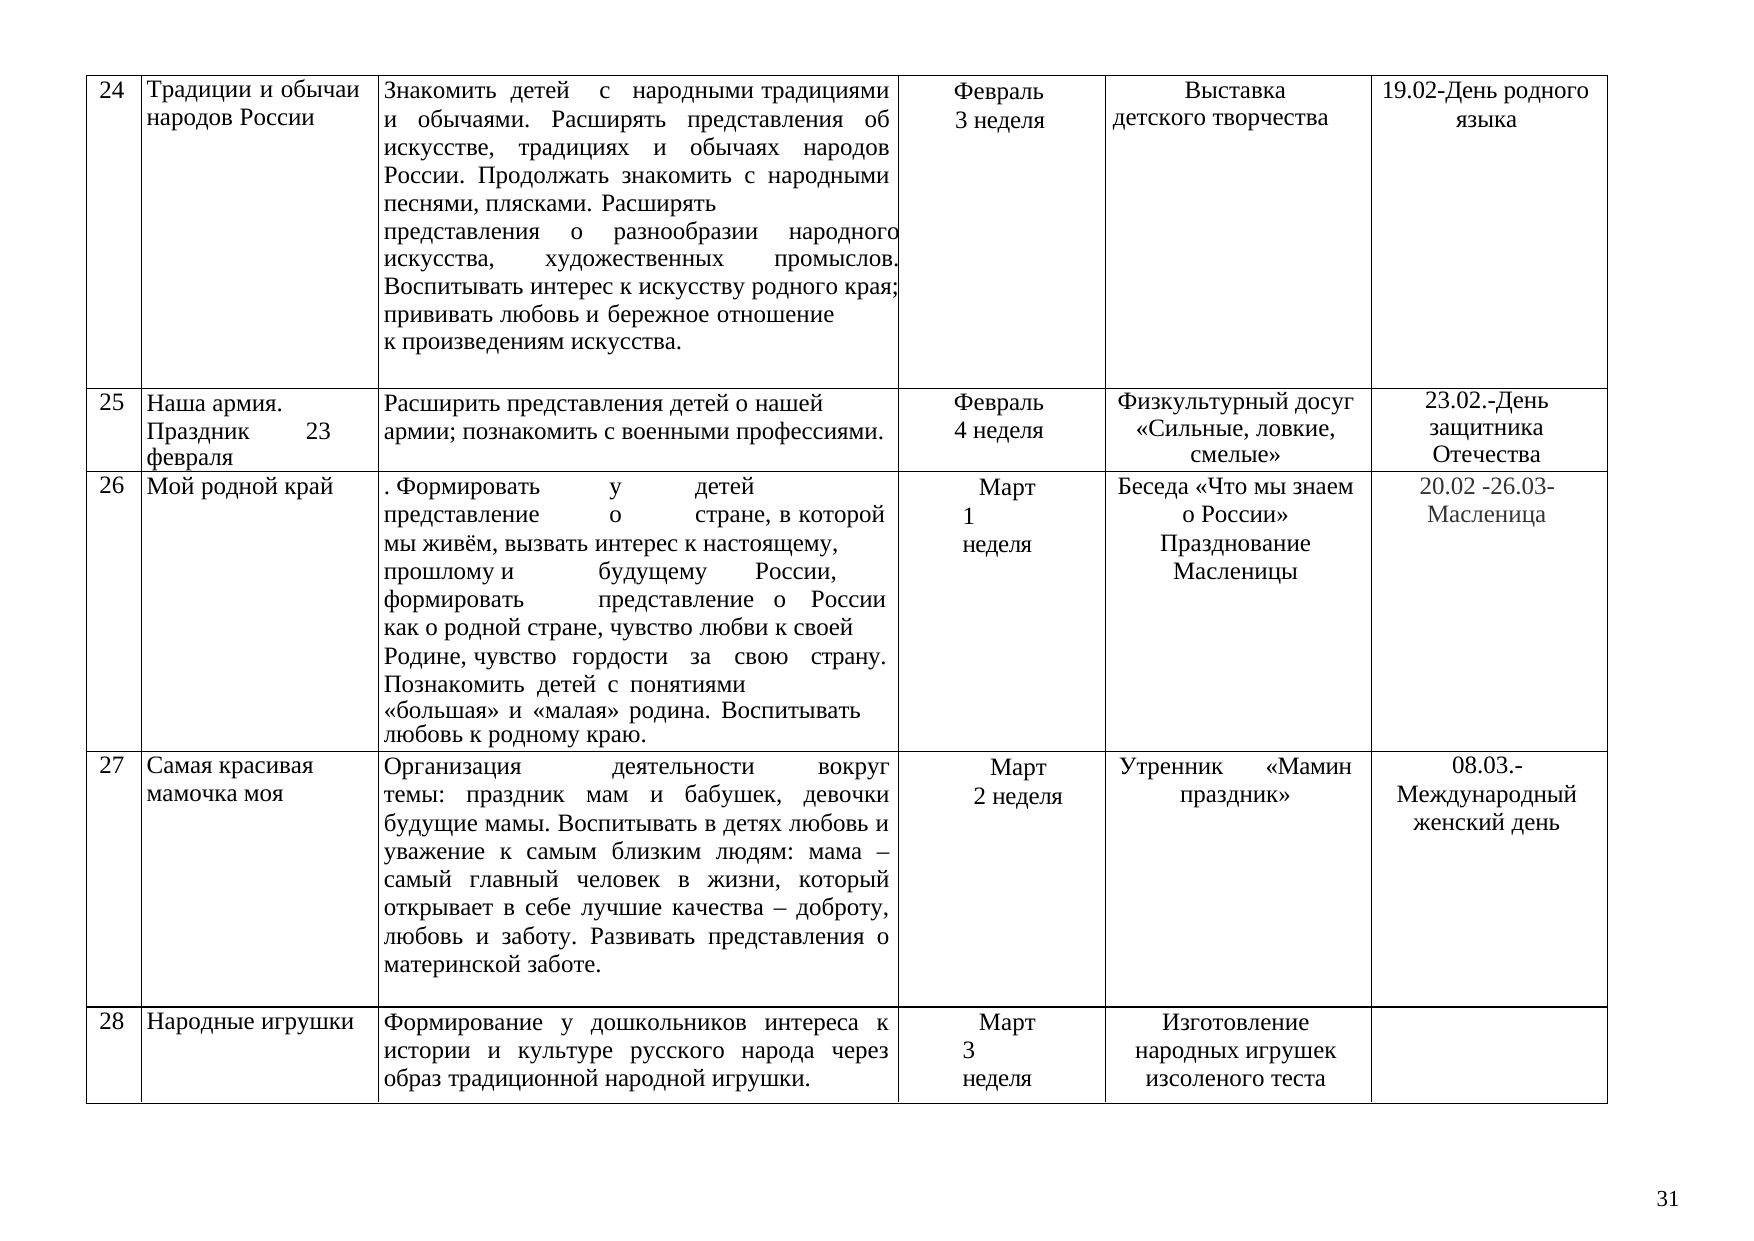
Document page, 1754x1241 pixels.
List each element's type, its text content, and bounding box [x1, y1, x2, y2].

table_cell Изготовление народных игрушек изсоленого теста [1106, 1008, 1371, 1102]
table_header Знакомить детей с народными традициями и обычаями. Расширять представления об искусстве, традициях и обычаях народов России. Продолжать знакомить с народными песнями, плясками. Расширять представления о разнообразии народного искусства, художественных промыслов. Воспитывать интерес к искусству родного края; прививать любовь и бережное отношение к произведениям искусства. [379, 76, 898, 387]
table_cell 23.02.-День защитника Отечества [1372, 389, 1607, 471]
table_header Традиции и обычаи народов России [142, 76, 378, 387]
table_cell [1372, 1008, 1607, 1102]
table_cell Физкультурный досуг «Сильные, ловкие, смелые» [1106, 389, 1371, 471]
table_header 24 [87, 76, 141, 387]
table_cell Наша армия. Праздник 23 февраля [142, 389, 378, 471]
table_cell 28 [87, 1008, 141, 1102]
table_cell 20.02 -26.03- Масленица [1372, 472, 1607, 751]
table_cell Февраль 4 неделя [899, 389, 1105, 471]
table_cell Утренник «Мамин праздник» [1106, 752, 1371, 1006]
table_cell Организация деятельности вокруг темы: праздник мам и бабушек, девочки будущие мамы. Воспитывать в детях любовь и уважение к самым близким людям: мама – самый главный человек в жизни, который открывает в себе лучшие качества – доброту, любовь и заботу. Развивать представления о материнской заботе. [379, 752, 898, 1006]
table_cell Март 1 неделя [899, 472, 1105, 751]
table_cell 26 [87, 472, 141, 751]
table_cell . Формировать у детей представление о стране, в которой мы живём, вызвать интерес к настоящему, прошлому и будущему России, формировать представление о России как о родной стране, чувство любви к своей Родине, чувство гордости за свою страну. Познакомить детей с понятиями «большая» и «малая» родина. Воспитывать любовь к родному краю. [379, 472, 898, 751]
table_cell Формирование у дошкольников интереса к истории и культуре русского народа через образ традиционной народной игрушки. [379, 1008, 898, 1102]
table_cell 27 [87, 752, 141, 1006]
table_cell Март 3 неделя [899, 1008, 1105, 1102]
table_cell 25 [87, 389, 141, 471]
table_cell Беседа «Что мы знаем о России» Празднование Масленицы [1106, 472, 1371, 751]
table_cell 08.03.- Международный женский день [1372, 752, 1607, 1006]
table_header Выставка детского творчества [1106, 76, 1371, 387]
table_header Февраль 3 неделя [899, 76, 1105, 387]
table_header 19.02-День родного языка [1372, 76, 1607, 387]
table_cell Мой родной край [142, 472, 378, 751]
table_cell Расширить представления детей о нашей армии; познакомить с военными профессиями. [379, 389, 898, 471]
table_cell Самая красивая мамочка моя [142, 752, 378, 1006]
table_cell Народные игрушки [142, 1008, 378, 1102]
table_cell Март 2 неделя [899, 752, 1105, 1006]
